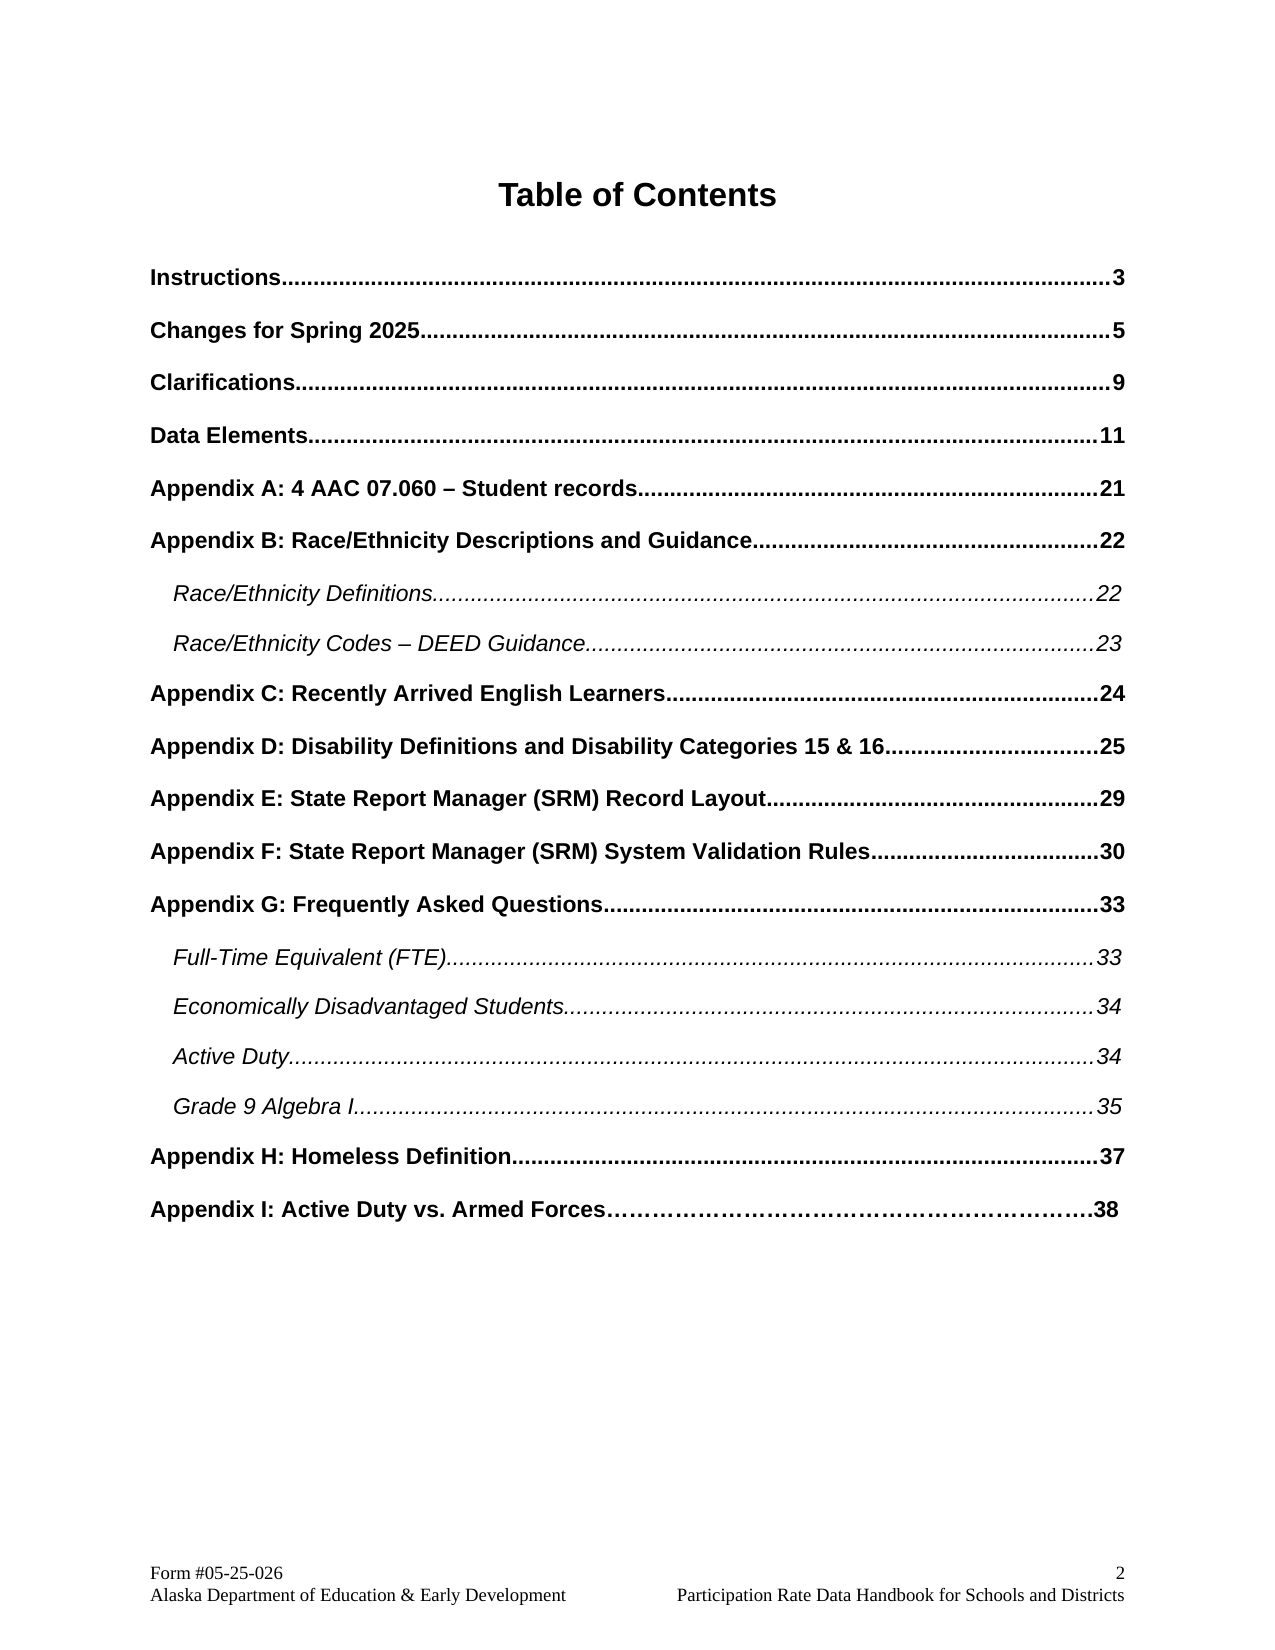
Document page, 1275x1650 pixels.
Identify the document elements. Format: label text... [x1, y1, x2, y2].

text Full-Time Equivalent (FTE) 33 [173, 943, 1125, 970]
text Appendix A: 4 AAC 07.060 – Student records 21 [150, 475, 1125, 501]
text Appendix F: State Report Manager (SRM) System Validation Rules 30 [150, 838, 1125, 864]
text Data Elements 11 [150, 422, 1125, 448]
text Appendix D: Disability Definitions and Disability Categories 15 & 16 25 [150, 733, 1125, 759]
text Clarifications 9 [150, 369, 1125, 396]
text Grade 9 Algebra I 35 [173, 1093, 1125, 1119]
text Race/Ethnicity Codes – DEED Guidance 23 [173, 630, 1125, 656]
text Appendix G: Frequently Asked Questions 33 [150, 891, 1125, 917]
text Race/Ethnicity Definitions 22 [173, 580, 1125, 606]
text Appendix I: Active Duty vs. Armed Forces……………………………………………………….38 [150, 1196, 1125, 1222]
text Appendix C: Recently Arrived English Learners 24 [150, 680, 1125, 706]
text Economically Disadvantaged Students 34 [173, 993, 1125, 1020]
text Active Duty 34 [173, 1043, 1125, 1069]
text Instructions 3 [150, 264, 1125, 290]
text Appendix H: Homeless Definition 37 [150, 1143, 1125, 1169]
text Appendix E: State Report Manager (SRM) Record Layout 29 [150, 785, 1125, 812]
text Changes for Spring 2025 5 [150, 317, 1125, 343]
subtitle Table of Contents [150, 175, 1125, 213]
text Appendix B: Race/Ethnicity Descriptions and Guidance 22 [150, 527, 1125, 554]
